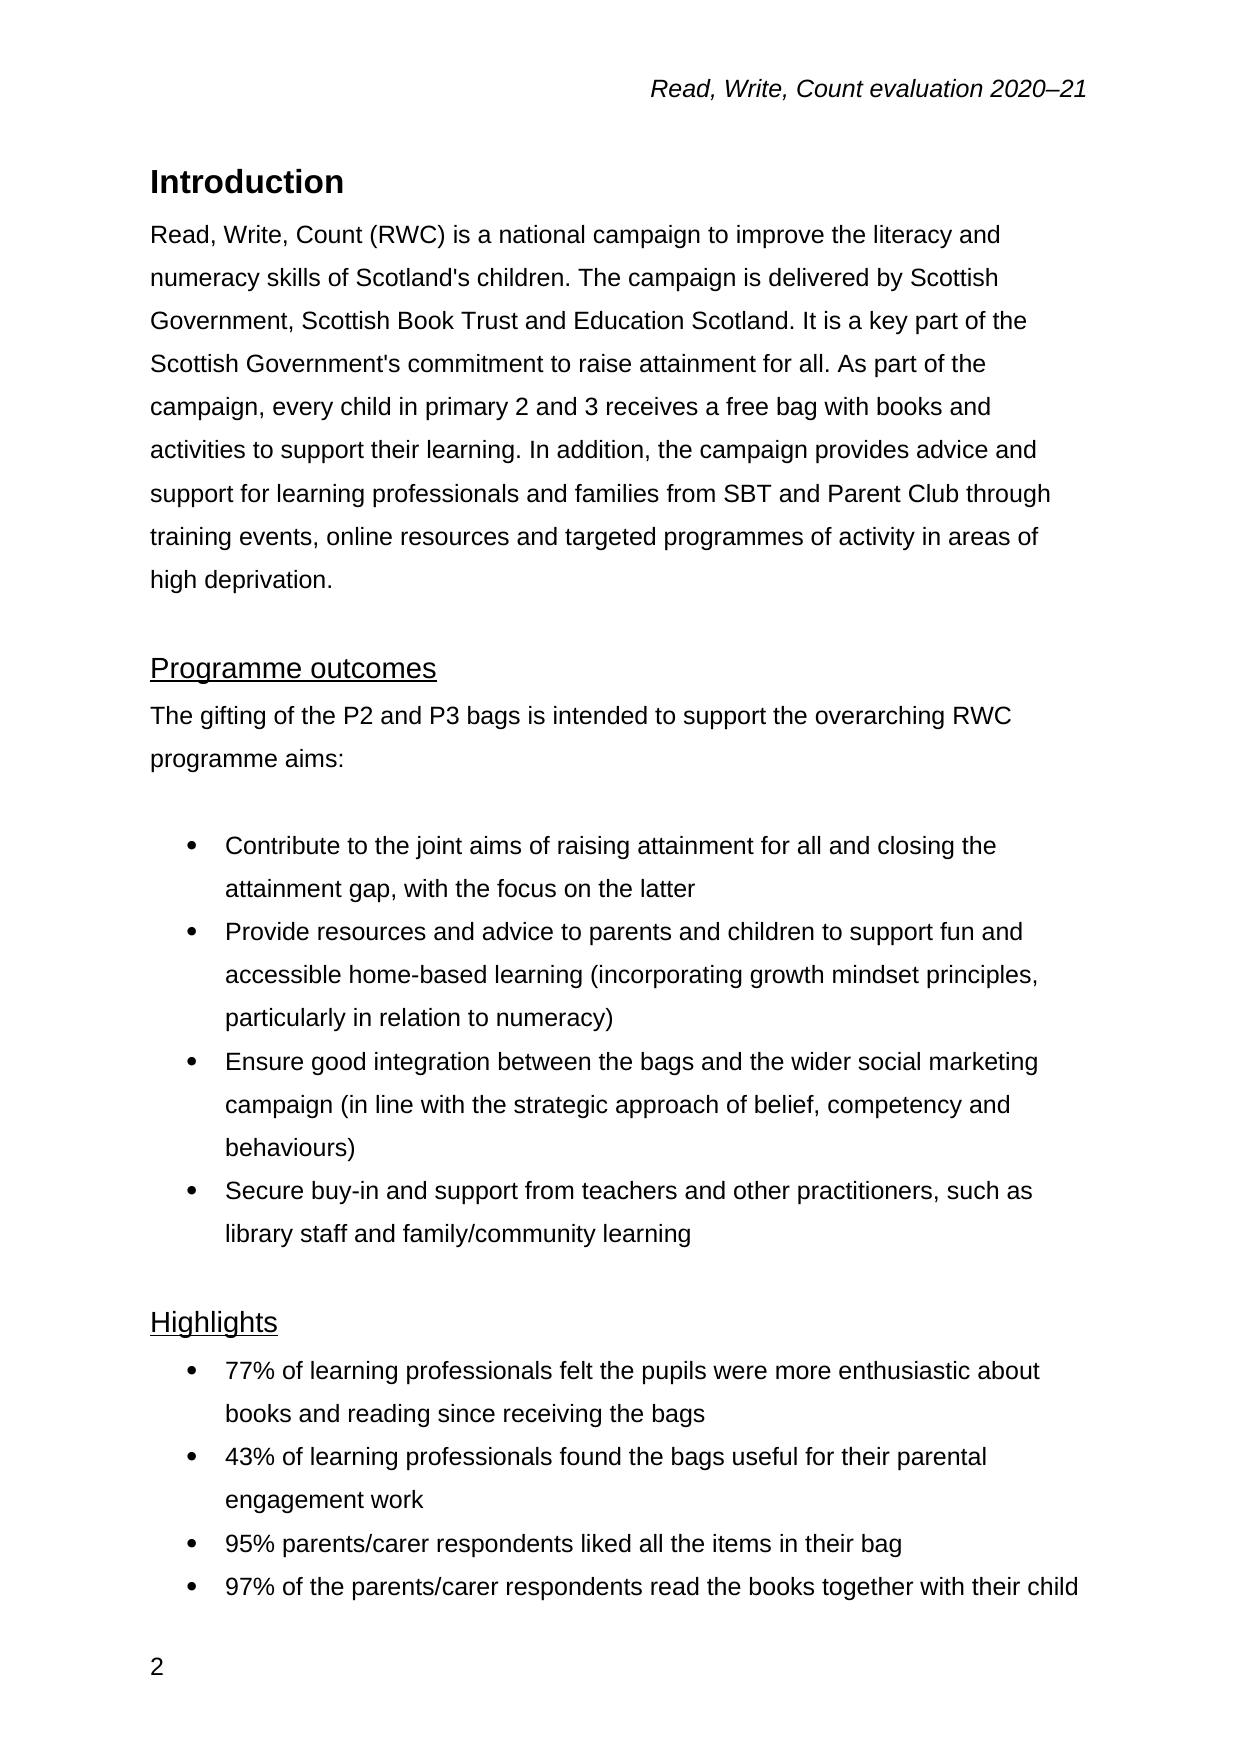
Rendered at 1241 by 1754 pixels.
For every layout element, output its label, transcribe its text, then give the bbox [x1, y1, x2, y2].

list 95% parents/carer respondents liked all the items in their bag [187, 1528, 1090, 1557]
list Secure buy-in and support from teachers and other practitioners, such as library staff and family/community learning [187, 1176, 1090, 1248]
list Contribute to the joint aims of raising attainment for all and closing the attainment gap, with the focus on the latter [187, 831, 1090, 903]
text The gifting of the P2 and P3 bags is intended to support the overarching RWC programme aims: [150, 701, 1090, 773]
list Provide resources and advice to parents and children to support fun and accessible home-based learning (incorporating growth mindset principles, particularly in relation to numeracy) [187, 917, 1090, 1032]
list 43% of learning professionals found the bags useful for their parental engagement work [187, 1442, 1090, 1514]
subtitle Programme outcomes [150, 651, 1090, 684]
list 77% of learning professionals felt the pupils were more enthusiastic about books and reading since receiving the bags [187, 1356, 1090, 1428]
subtitle Highlights [150, 1306, 1090, 1339]
text Read, Write, Count (RWC) is a national campaign to improve the literacy and numeracy skills of Scotland's children. The campaign is delivered by Scottish Government, Scottish Book Trust and Education Scotland. It is a key part of the Scottish Government's commitment to raise attainment for all. As part of the campaign, every child in primary 2 and 3 receives a free bag with books and activities to support their learning. In addition, the campaign provides advice and support for learning professionals and families from SBT and Parent Club through training events, online resources and targeted programmes of activity in areas of high deprivation. [150, 220, 1090, 593]
subtitle Introduction [150, 162, 1090, 201]
list Ensure good integration between the bags and the wider social marketing campaign (in line with the strategic approach of belief, competency and behaviours) [187, 1047, 1090, 1162]
list 97% of the parents/carer respondents read the books together with their child [187, 1572, 1090, 1601]
